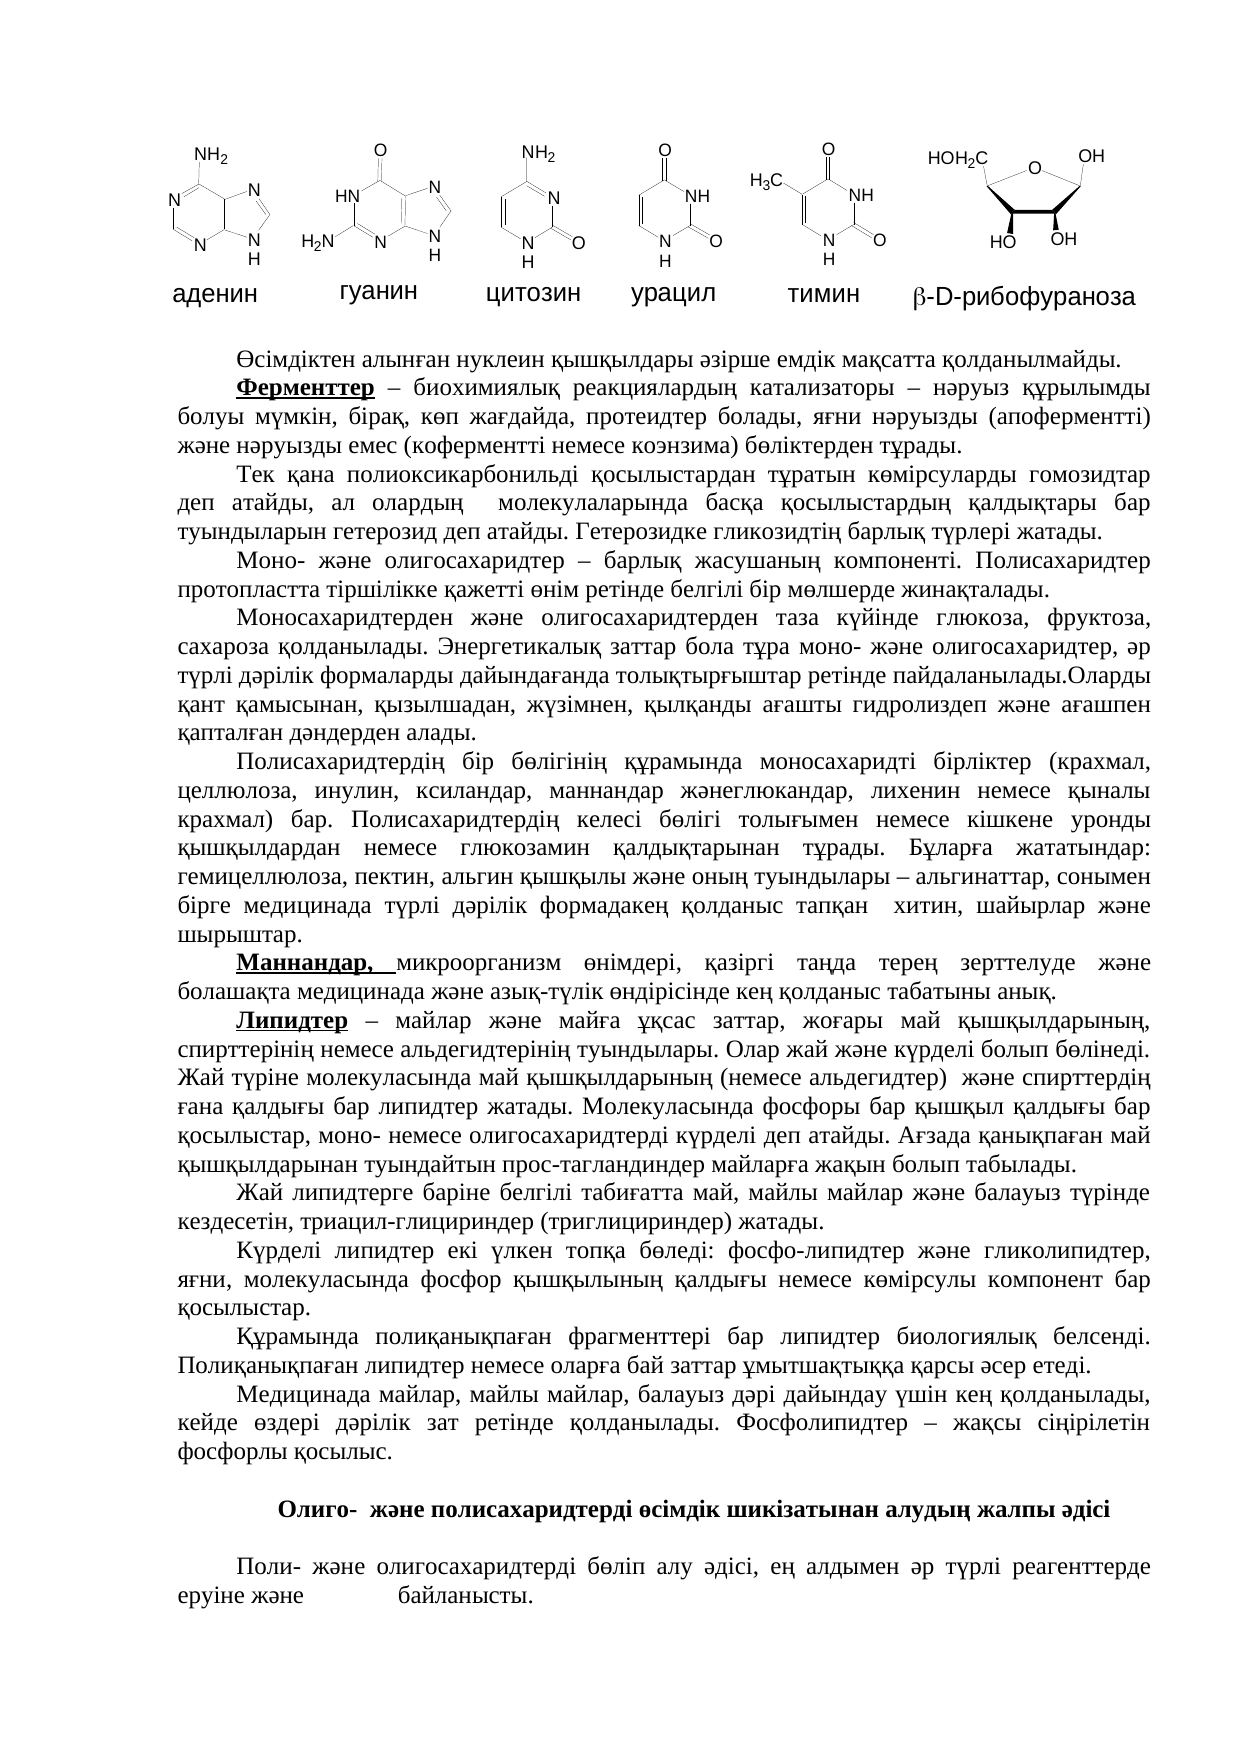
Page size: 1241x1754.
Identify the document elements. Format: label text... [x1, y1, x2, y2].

text Поли- және олигосахаридтерді бөліп алу әдісі, ең алдымен әр түрлі реагенттерде еруіне және байланысты. [177, 1551, 1152, 1609]
text Моносахаридтерден және олигосахаридтерден таза күйінде глюкоза, фруктоза, сахароза қолданылады. Энергетикалық заттар бола тұра моно- және олигосахаридтер, әр түрлі дәрілік формаларды дайындағанда толықтырғыштар ретінде пайдаланылады.Оларды қант қамысынан, қызылшадан, жүзімнен, қылқанды ағашты гидролиздеп және ағашпен қапталған дәндерден алады. [177, 602, 1152, 746]
text Ферменттер – биохимиялық реакциялардың катализаторы – нәруыз құрылымды болуы мүмкін, бірақ, көп жағдайда, протеидтер болады, яғни нәруызды (апоферментті) және нәруызды емес (коферментті немесе коэнзима) бөліктерден тұрады. [177, 372, 1152, 459]
text Липидтер – майлар және майға ұқсас заттар, жоғары май қышқылдарының, спирттерінің немесе альдегидтерінің туындылары. Олар жай және күрделі болып бөлінеді. Жай түріне молекуласында май қышқылдарының (немесе альдегидтер) және спирттердің ғана қалдығы бар липидтер жатады. Молекуласында фосфоры бар қышқыл қалдығы бар қосылыстар, моно- немесе олигосахаридтерді күрделі деп атайды. Ағзада қанықпаған май қышқылдарынан туындайтын прос-тагландиндер майларға жақын болып табылады. [177, 1005, 1152, 1177]
text Өсімдіктен алынған нуклеин қышқылдары әзірше емдік мақсатта қолданылмайды. [177, 344, 1152, 372]
text Олиго- және полисахаридтерді өсімдік шикізатынан алудың жалпы әдісі [177, 1494, 1152, 1522]
text Медицинада майлар, майлы майлар, балауыз дәрі дайындау үшін кең қолданылады, кейде өздері дәрілік зат ретінде қолданылады. Фосфолипидтер – жақсы сіңірілетін фосфорлы қосылыс. [177, 1379, 1152, 1465]
text Моно- және олигосахаридтер – барлық жасушаның компоненті. Полисахаридтер протопластта тіршілікке қажетті өнім ретінде белгілі бір мөлшерде жинақталады. [177, 545, 1152, 602]
text Құрамында полиқанықпаған фрагменттері бар липидтер биологиялық белсенді. Полиқанықпаған липидтер немесе оларға бай заттар ұмытшақтыққа қарсы әсер етеді. [177, 1321, 1152, 1379]
text Маннандар, микроорганизм өнімдері, қазіргі таңда терең зерттелуде және болашақта медицинада және азық-түлік өндірісінде кең қолданыс табатыны анық. [177, 947, 1152, 1005]
text Тек қана полиоксикарбонильді қосылыстардан тұратын көмірсуларды гомозидтар деп атайды, ал олардың молекулаларында басқа қосылыстардың қалдықтары бар туындыларын гетерозид деп атайды. Гетерозидке гликозидтің барлық түрлері жатады. [177, 459, 1152, 545]
text Жай липидтерге баріне белгілі табиғатта май, майлы майлар және балауыз түрінде кездесетін, триацил-глицириндер (триглицириндер) жатады. [177, 1177, 1152, 1235]
text Полисахаридтердің бір бөлігінің құрамында моносахаридті бірліктер (крахмал, целлюлоза, инулин, ксиландар, маннандар жәнеглюкандар, лихенин немесе қыналы крахмал) бар. Полисахаридтердің келесі бөлігі толығымен немесе кішкене уронды қышқылдардан немесе глюкозамин қалдықтарынан тұрады. Бұларға жататындар: гемицеллюлоза, пектин, альгин қышқылы және оның туындылары – альгинаттар, сонымен бірге медицинада түрлі дәрілік формадакең қолданыс тапқан хитин, шайырлар және шырыштар. [177, 746, 1152, 947]
text Күрделі липидтер екі үлкен топқа бөледі: фосфо-липидтер және гликолипидтер, яғни, молекуласында фосфор қышқылының қалдығы немесе көмірсулы компонент бар қосылыстар. [177, 1235, 1152, 1321]
